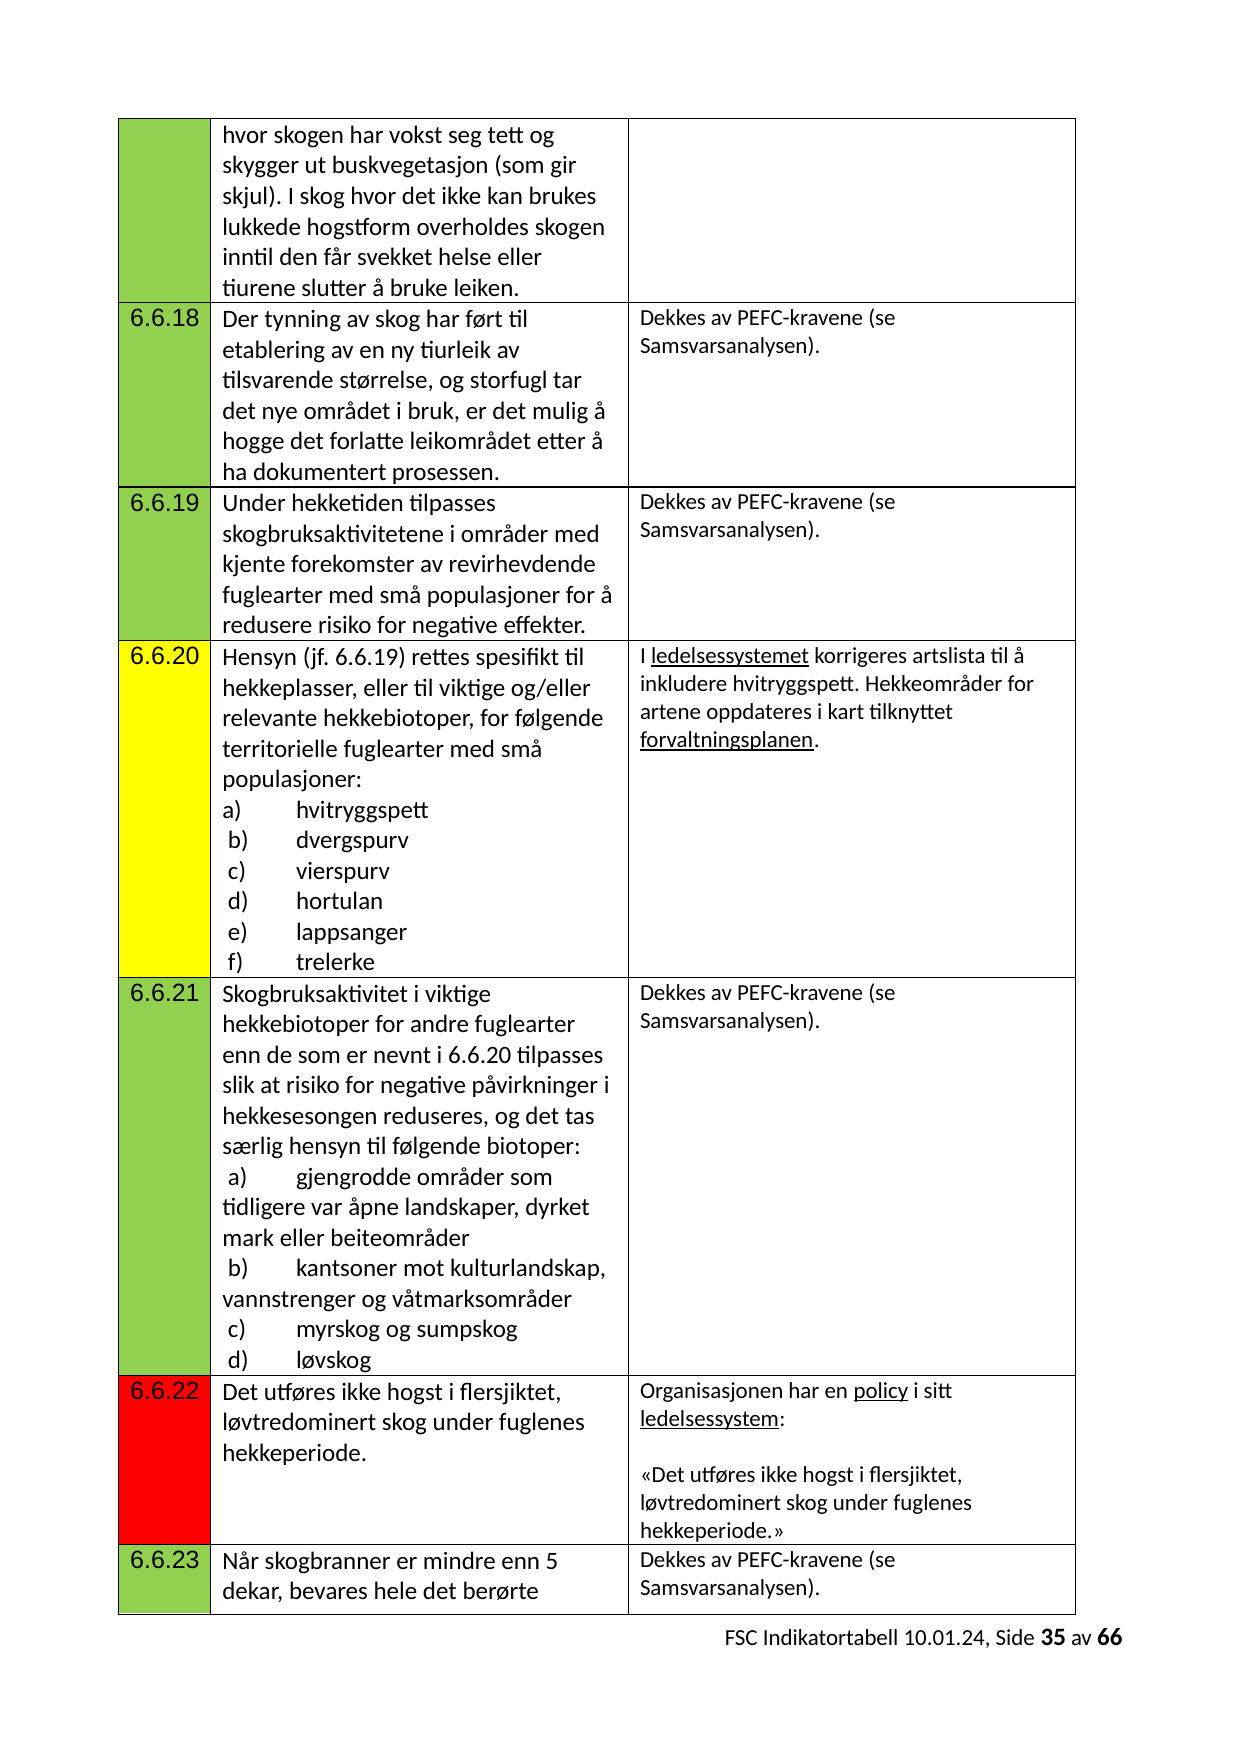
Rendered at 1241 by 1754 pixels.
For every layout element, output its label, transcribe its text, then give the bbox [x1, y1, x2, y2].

table_cell Skogbruksaktivitet i viktige hekkebiotoper for andre fuglearter enn de som er nevnt i 6.6.20 tilpasses slik at risiko for negative påvirkninger i hekkesesongen reduseres, og det tas særlig hensyn til følgende biotoper: a) gjengrodde områder som tidligere var åpne landskaper, dyrket mark eller beiteområder b) kantsoner mot kulturlandskap, vannstrenger og våtmarksområder c) myrskog og sumpskog d) løvskog [211, 978, 628, 1375]
table_cell 6.6.20 [119, 641, 210, 977]
table_cell 6.6.22 [119, 1376, 210, 1544]
table_cell Det utføres ikke hogst i flersjiktet, løvtredominert skog under fuglenes hekkeperiode. [211, 1376, 628, 1544]
table_cell Dekkes av PEFC-kravene (se Samsvarsanalysen). [629, 978, 1075, 1375]
table_cell I ledelsessystemet korrigeres artslista til å inkludere hvitryggspett. Hekkeområder for artene oppdateres i kart tilknyttet forvaltningsplanen. [629, 641, 1075, 977]
table_cell 6.6.21 [119, 978, 210, 1375]
table_cell Der tynning av skog har ført til etablering av en ny tiurleik av tilsvarende størrelse, og storfugl tar det nye området i bruk, er det mulig å hogge det forlatte leikområdet etter å ha dokumentert prosessen. [211, 303, 628, 486]
table_cell Organisasjonen har en policy i sitt ledelsessystem: «Det utføres ikke hogst i flersjiktet, løvtredominert skog under fuglenes hekkeperiode.» [629, 1376, 1075, 1544]
table_cell Under hekketiden tilpasses skogbruksaktivitetene i områder med kjente forekomster av revirhevdende fuglearter med små populasjoner for å redusere risiko for negative effekter. [211, 488, 628, 640]
table_cell 6.6.23 [119, 1545, 210, 1613]
table_cell Dekkes av PEFC-kravene (se Samsvarsanalysen). [629, 488, 1075, 640]
table_cell 6.6.17 [119, 119, 210, 302]
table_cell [211, 119, 628, 302]
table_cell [629, 1545, 1075, 1613]
table_cell Hensyn (jf. 6.6.19) rettes spesifikt til hekkeplasser, eller til viktige og/eller relevante hekkebiotoper, for følgende territorielle fuglearter med små populasjoner: a) hvitryggspett b) dvergspurv c) vierspurv d) hortulan e) lappsanger f) trelerke [211, 641, 628, 977]
table_cell Dekkes av PEFC-kravene (se Samsvarsanalysen). [629, 303, 1075, 486]
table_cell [629, 119, 1075, 302]
table_cell 6.6.19 [119, 488, 210, 640]
table_cell 6.6.18 [119, 303, 210, 486]
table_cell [211, 1545, 628, 1613]
